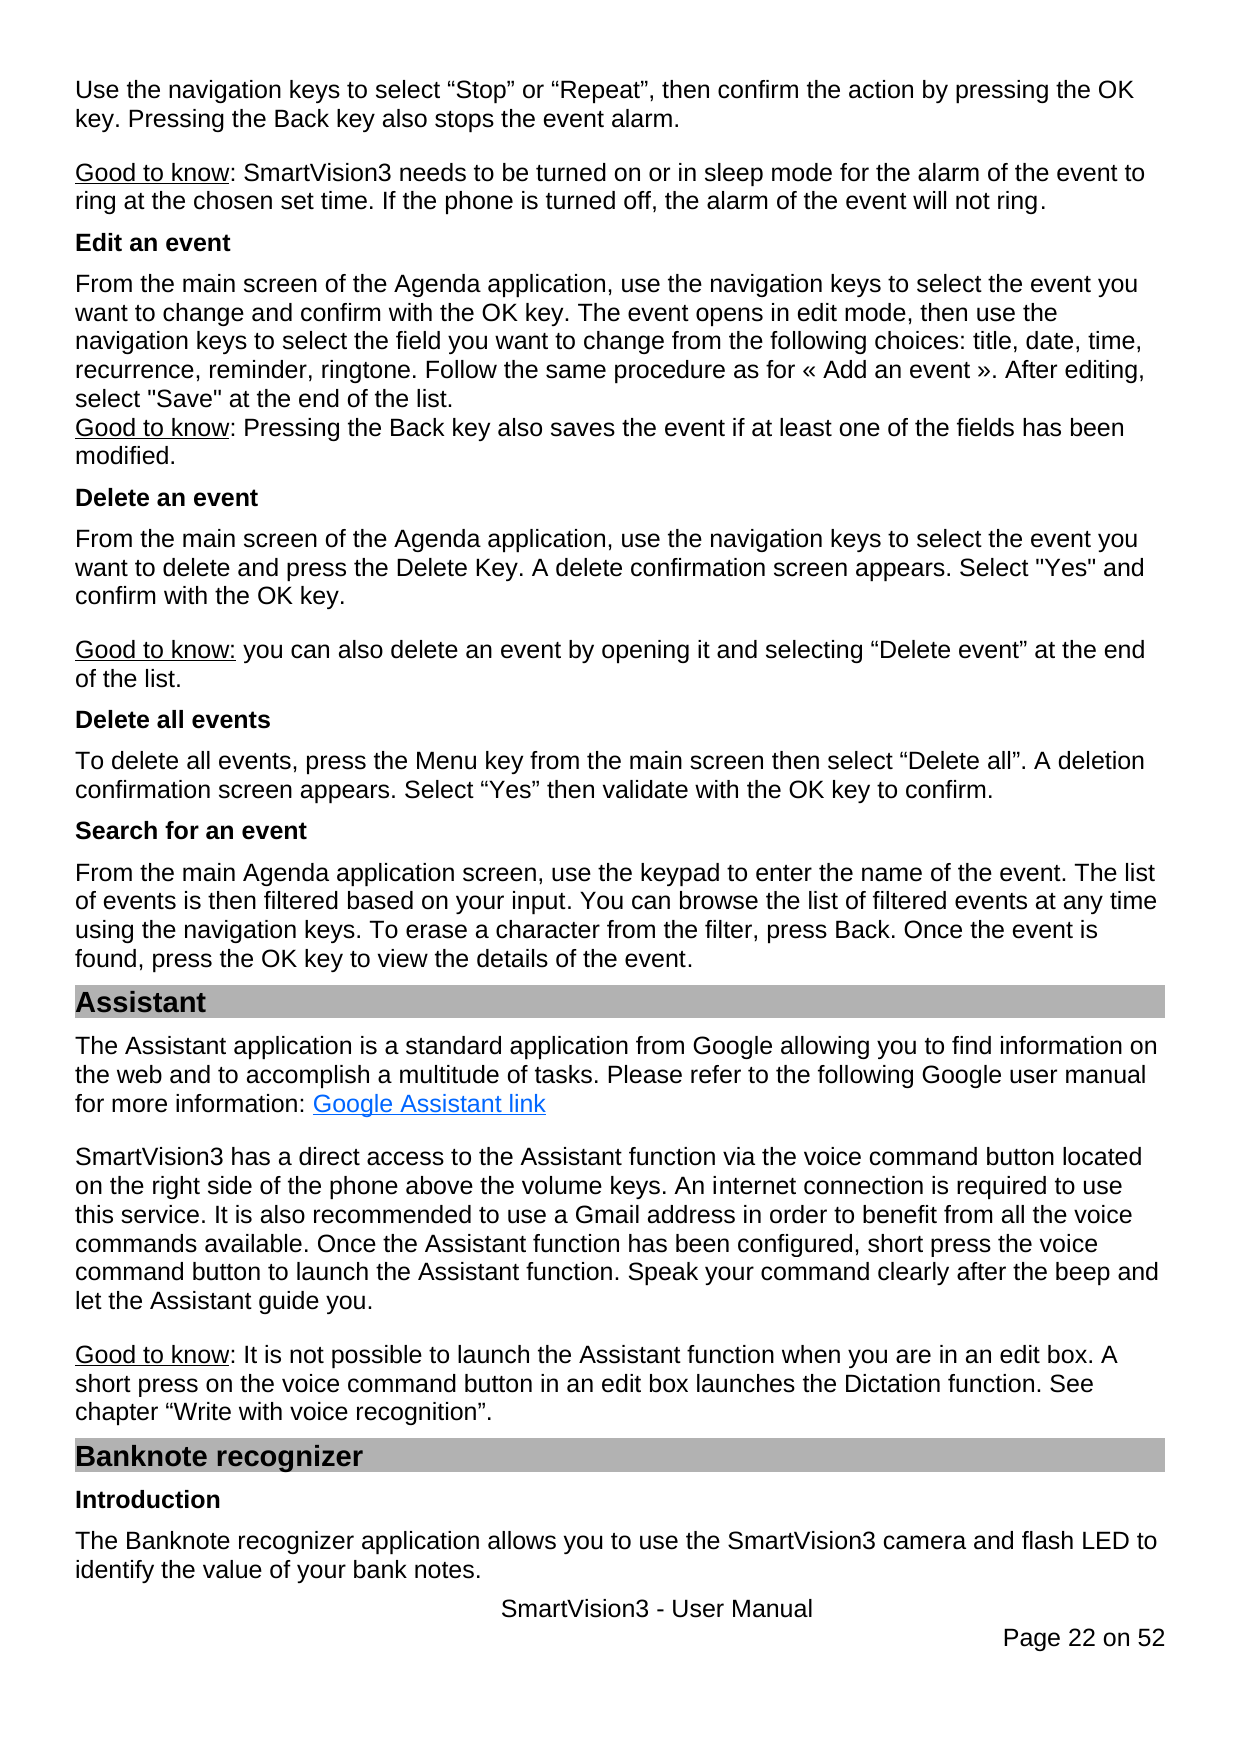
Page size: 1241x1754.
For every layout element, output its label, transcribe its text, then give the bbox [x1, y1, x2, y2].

text Good to know: Pressing the Back key also saves the event if at least one of the fields has been modified. [75, 412, 1165, 470]
text The Banknote recognizer application allows you to use the SmartVision3 camera and flash LED to identify the value of your bank notes. [75, 1526, 1165, 1583]
text SmartVision3 has a direct access to the Assistant function via the voice command button located on the right side of the phone above the volume keys. An internet connection is required to use this service. It is also recommended to use a Gmail address in order to benefit from all the voice commands available. Once the Assistant function has been configured, short press the voice command button to launch the Assistant function. Speak your command clearly after the beep and let the Assistant guide you. [75, 1142, 1165, 1315]
text Use the navigation keys to select “Stop” or “Repeat”, then confirm the action by pressing the OK key. Pressing the Back key also stops the event alarm. [75, 75, 1165, 132]
text The Assistant application is a standard application from Google allowing you to find information on the web and to accomplish a multitude of tasks. Please refer to the following Google user manual for more information: Google Assistant link [75, 1031, 1165, 1117]
text Good to know: you can also delete an event by opening it and selecting “Delete event” at the end of the list. [75, 635, 1165, 692]
subtitle Introduction [75, 1484, 1165, 1513]
subtitle Delete an event [75, 482, 1165, 511]
text Good to know: SmartVision3 needs to be turned on or in sleep mode for the alarm of the event to ring at the chosen set time. If the phone is turned off, the alarm of the event will not ring. [75, 157, 1165, 215]
subtitle Search for an event [75, 816, 1165, 845]
text From the main Agenda application screen, use the keypad to enter the name of the event. The list of events is then filtered based on your input. You can browse the list of filtered events at any time using the navigation keys. To erase a character from the filter, press Back. Once the event is found, press the OK key to view the details of the event. [75, 857, 1165, 972]
subtitle Assistant [75, 985, 1165, 1018]
subtitle Banknote recognizer [75, 1438, 1165, 1472]
text From the main screen of the Agenda application, use the navigation keys to select the event you want to change and confirm with the OK key. The event opens in edit mode, then use the navigation keys to select the field you want to change from the following choices: title, date, time, recurrence, reminder, ringtone. Follow the same procedure as for « Add an event ». After editing, select "Save" at the end of the list. [75, 269, 1165, 412]
subtitle Delete all events [75, 705, 1165, 734]
text From the main screen of the Agenda application, use the navigation keys to select the event you want to delete and press the Delete Key. A delete confirmation screen appears. Select "Yes" and confirm with the OK key. [75, 524, 1165, 610]
subtitle Edit an event [75, 227, 1165, 256]
text To delete all events, press the Menu key from the main screen then select “Delete all”. A deletion confirmation screen appears. Select “Yes” then validate with the OK key to confirm. [75, 746, 1165, 804]
text Good to know: It is not possible to launch the Assistant function when you are in an edit box. A short press on the voice command button in an edit box launches the Dictation function. See chapter “Write with voice recognition”. [75, 1340, 1165, 1426]
